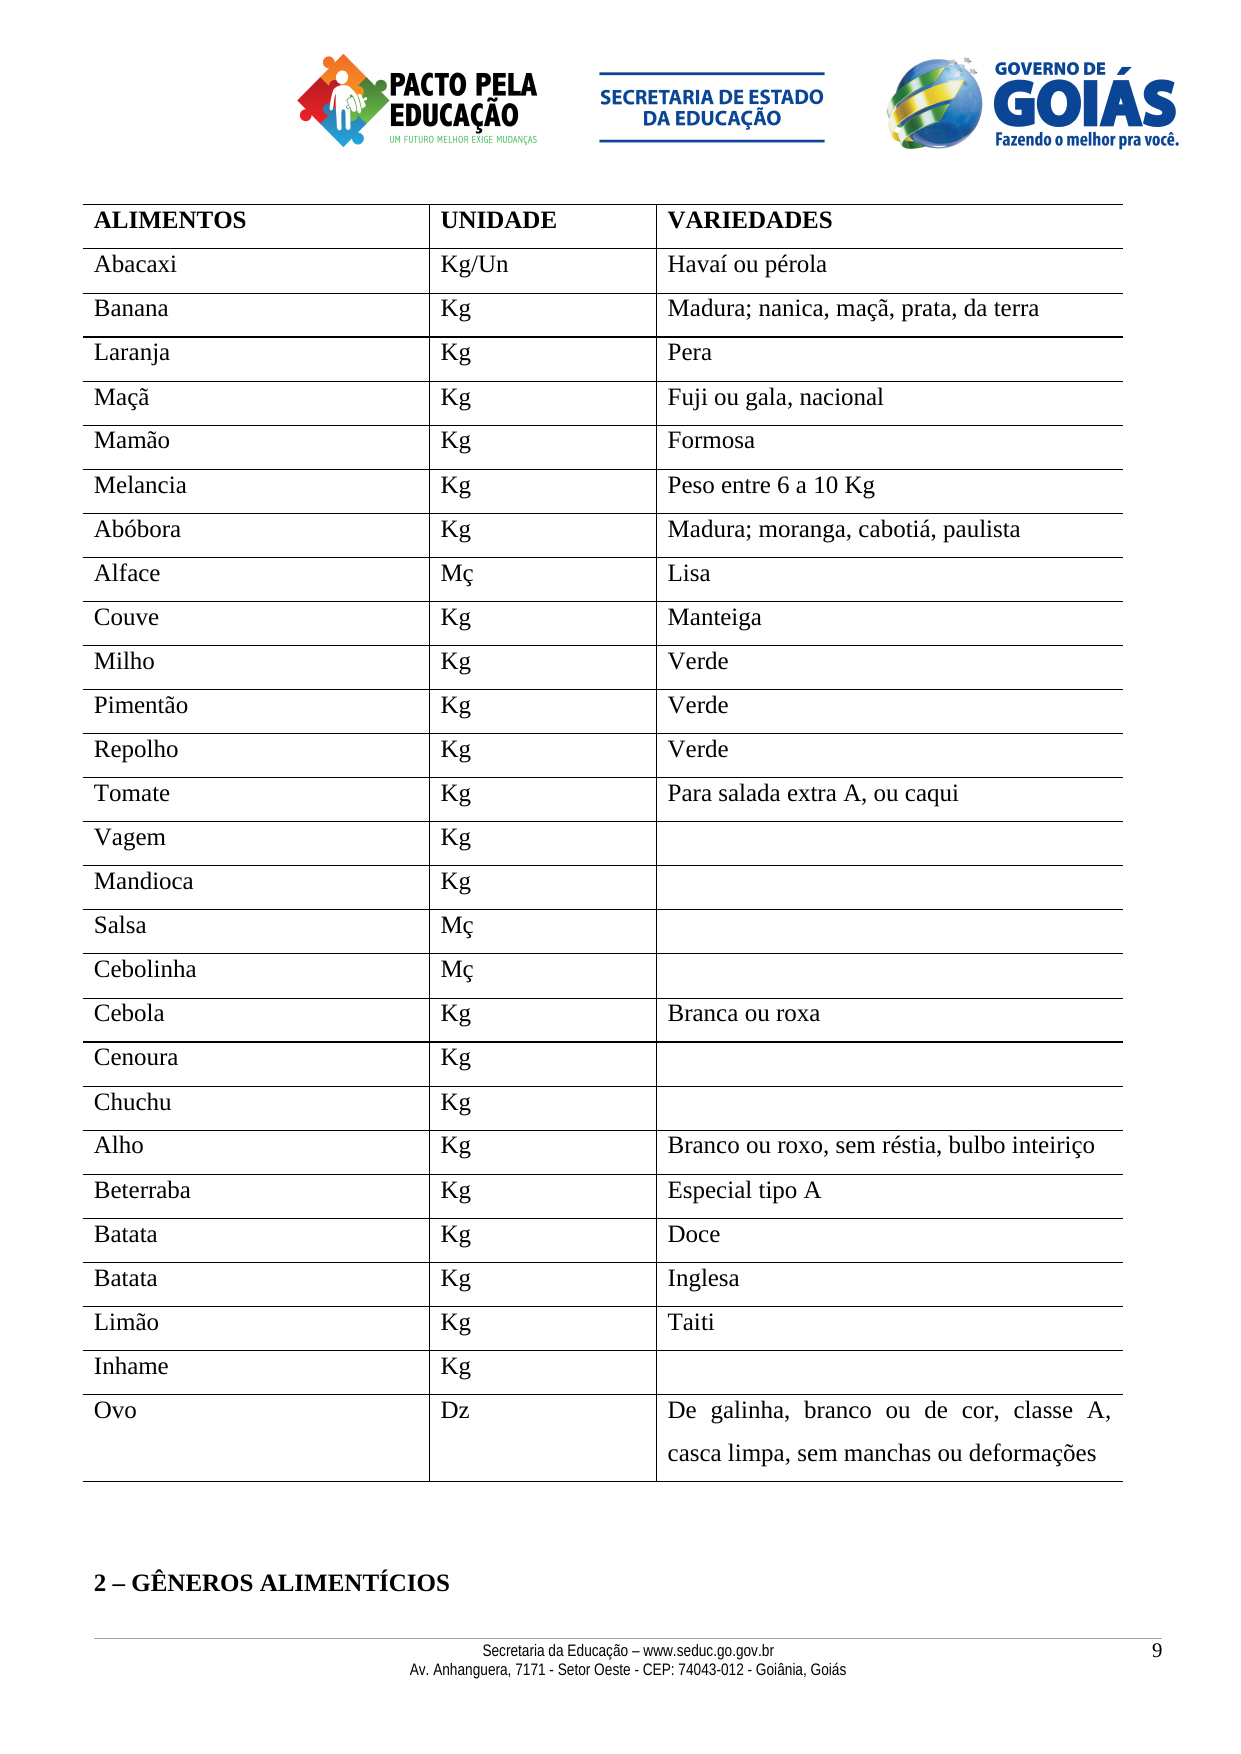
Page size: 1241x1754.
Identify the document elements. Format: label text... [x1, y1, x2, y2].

table_cell Limão [83, 1307, 429, 1350]
table_cell Beterraba [83, 1175, 429, 1218]
table_cell Lisa [657, 558, 1123, 601]
table_cell Especial tipo A [657, 1175, 1123, 1218]
table_cell [657, 1043, 1123, 1086]
table_cell Madura; nanica, maçã, prata, da terra [657, 294, 1123, 336]
table_cell Kg [430, 778, 656, 821]
table_cell Abacaxi [83, 249, 429, 292]
table_cell [657, 910, 1123, 953]
table_cell Verde [657, 646, 1123, 689]
table_cell Kg [430, 822, 656, 865]
table_cell Alface [83, 558, 429, 601]
table_cell Abóbora [83, 514, 429, 557]
table_cell Kg [430, 1351, 656, 1394]
table_cell Kg [430, 426, 656, 469]
table_cell Vagem [83, 822, 429, 865]
picture [288, 49, 1186, 158]
table_cell Alho [83, 1131, 429, 1174]
table_cell Manteiga [657, 602, 1123, 645]
table_cell [657, 954, 1123, 997]
table_cell Kg [430, 1175, 656, 1218]
table_cell [657, 822, 1123, 865]
table_cell Kg/Un [430, 249, 656, 292]
table_cell Mç [430, 910, 656, 953]
table_cell Para salada extra A, ou caqui [657, 778, 1123, 821]
table_cell Peso entre [657, 470, 1123, 513]
table_cell Pera [657, 338, 1123, 381]
table_cell Branca ou roxa [657, 999, 1123, 1041]
table_cell Taiti [657, 1307, 1123, 1350]
table_cell Kg [430, 1131, 656, 1174]
table_cell Kg [430, 999, 656, 1041]
table_cell Kg [430, 602, 656, 645]
table_cell Cebolinha [83, 954, 429, 997]
table_cell Batata [83, 1263, 429, 1306]
table_header UNIDADE [430, 205, 656, 248]
table_cell Kg [430, 514, 656, 557]
table_cell Tomate [83, 778, 429, 821]
table_cell Melancia [83, 470, 429, 513]
table_cell Mandioca [83, 866, 429, 909]
table_cell Couve [83, 602, 429, 645]
table_cell Fuji ou gala, nacional [657, 382, 1123, 424]
table_cell Kg [430, 1087, 656, 1129]
table_header VARIEDADES [657, 205, 1123, 248]
table_cell Branco ou roxo, sem réstia, bulbo inteiriço [657, 1131, 1123, 1174]
table_cell Madura; moranga, cabotiá, paulista [657, 514, 1123, 557]
table_cell Kg [430, 382, 656, 424]
table_cell Dz [430, 1395, 656, 1481]
table_cell Inhame [83, 1351, 429, 1394]
table_cell De galinha, branco ou de cor, classe A, casca limpa, sem manchas ou deformações [657, 1395, 1123, 1481]
table_cell Milho [83, 646, 429, 689]
table_cell Salsa [83, 910, 429, 953]
table_cell Kg [430, 1307, 656, 1350]
table_cell Havaí ou pérola [657, 249, 1123, 292]
table_cell Kg [430, 734, 656, 777]
table_cell Repolho [83, 734, 429, 777]
table_header ALIMENTOS [83, 205, 429, 248]
table_cell Kg [430, 1263, 656, 1306]
table_cell [657, 1087, 1123, 1129]
table_cell Doce [657, 1219, 1123, 1262]
table_cell Inglesa [657, 1263, 1123, 1306]
table_cell Kg [430, 294, 656, 336]
table_cell Kg [430, 646, 656, 689]
table_cell Mç [430, 558, 656, 601]
table_cell Ovo [83, 1395, 429, 1481]
table_cell Kg [430, 1043, 656, 1086]
table_cell Cebola [83, 999, 429, 1041]
table_cell Kg [430, 690, 656, 733]
table_cell Maçã [83, 382, 429, 424]
table_cell Formosa [657, 426, 1123, 469]
table_cell Banana [83, 294, 429, 336]
table_cell [657, 1351, 1123, 1394]
text 2 – GÊNEROS ALIMENTÍCIOS [94, 1568, 1162, 1597]
table_cell Batata [83, 1219, 429, 1262]
table_cell [657, 866, 1123, 909]
table_cell Verde [657, 734, 1123, 777]
table_cell Pimentão [83, 690, 429, 733]
table_cell Mamão [83, 426, 429, 469]
table_cell Kg [430, 1219, 656, 1262]
table_cell Kg [430, 338, 656, 381]
table_cell Kg [430, 866, 656, 909]
table_cell Cenoura [83, 1043, 429, 1086]
table_cell Verde [657, 690, 1123, 733]
table_cell Chuchu [83, 1087, 429, 1129]
table_cell Laranja [83, 338, 429, 381]
table_cell Kg [430, 470, 656, 513]
table_cell Mç [430, 954, 656, 997]
